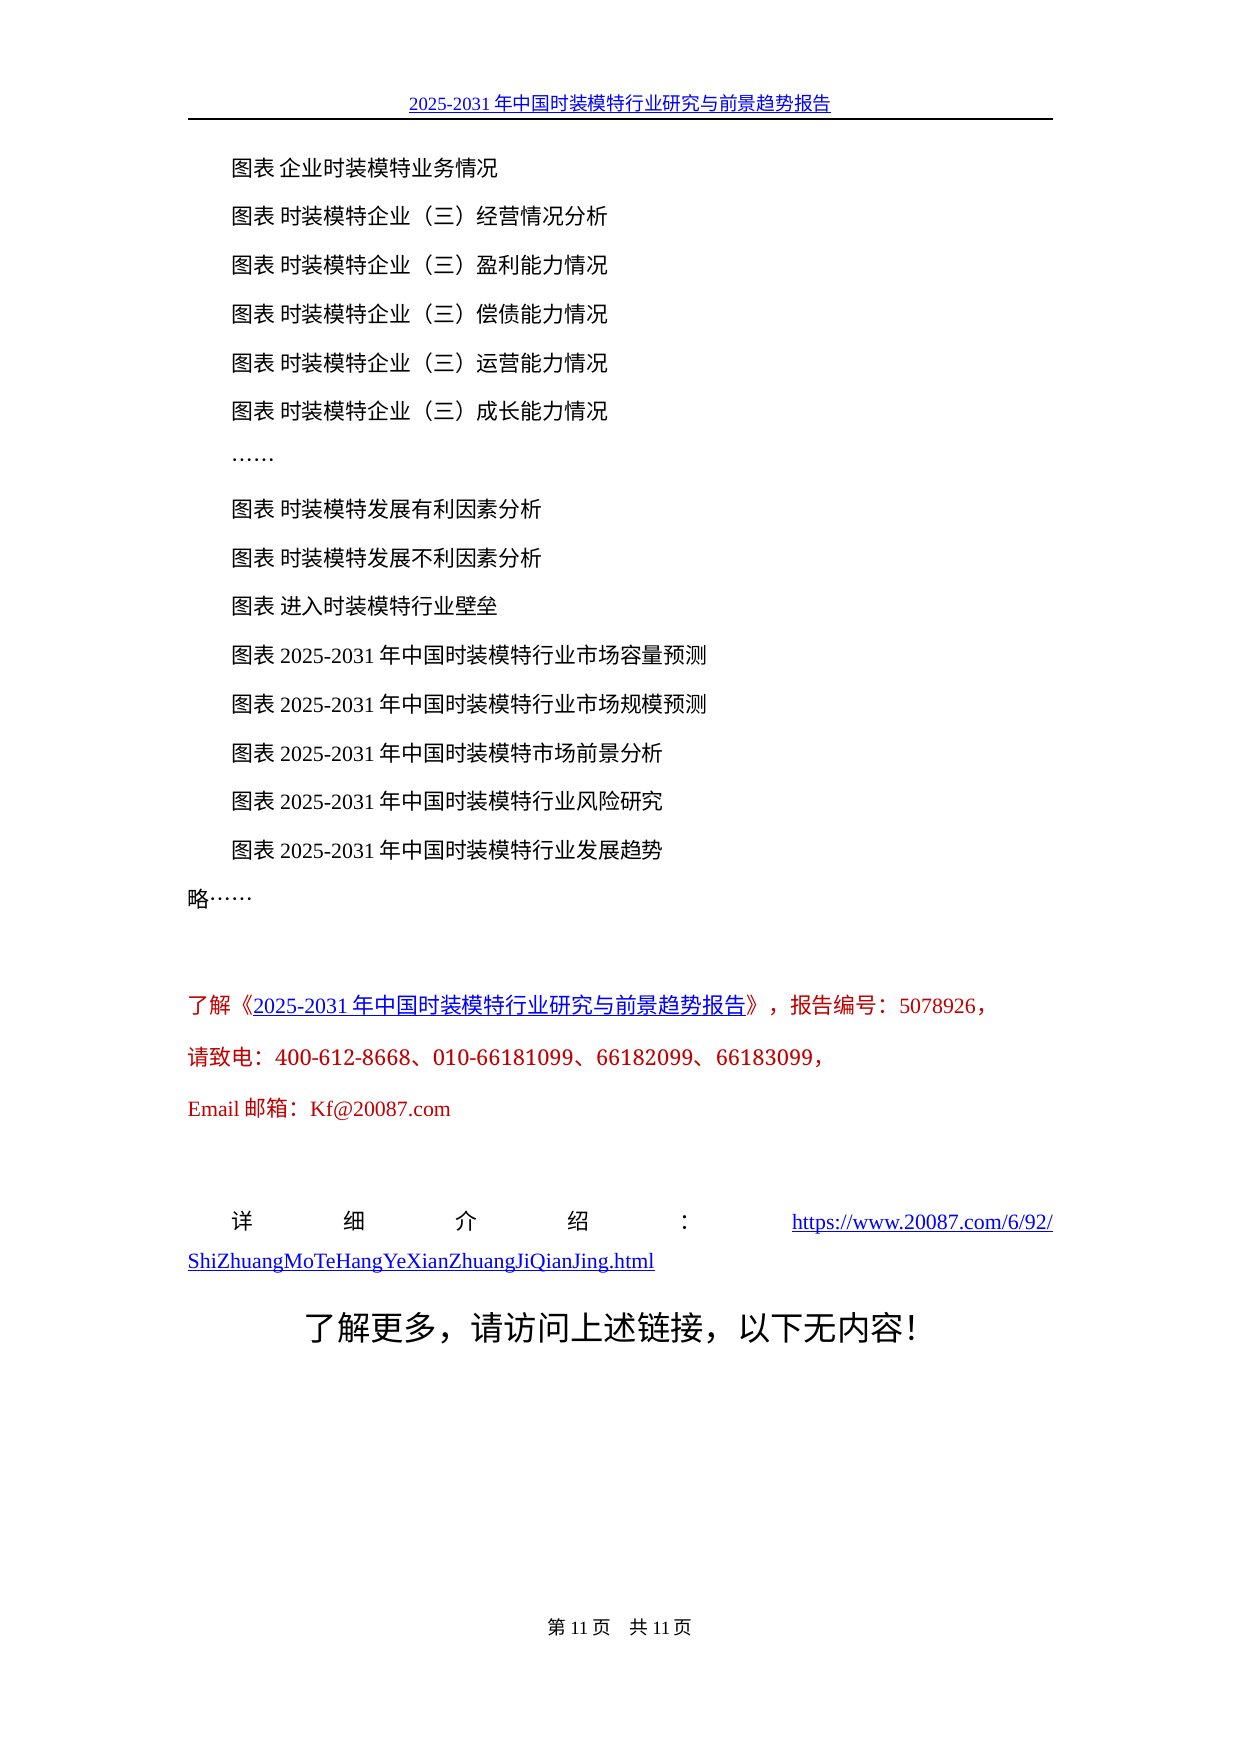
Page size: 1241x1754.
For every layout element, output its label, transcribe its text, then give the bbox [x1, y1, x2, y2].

text Email邮箱：Kf@20087.com [187, 1091, 1053, 1123]
text 请致电：400-612-8668、010-66181099、66182099、66183099， [187, 1039, 1053, 1072]
title 了解更多，请访问上述链接，以下无内容！ [187, 1293, 1053, 1358]
text 了解《2025-2031年中国时装模特行业研究与前景趋势报告》，报告编号：5078926， [187, 988, 1053, 1020]
text 详细介绍：https://www.20087.com/6/92/ShiZhuangMoTeHangYeXianZhuangJiQianJing.html [187, 1204, 1053, 1277]
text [187, 150, 1053, 914]
